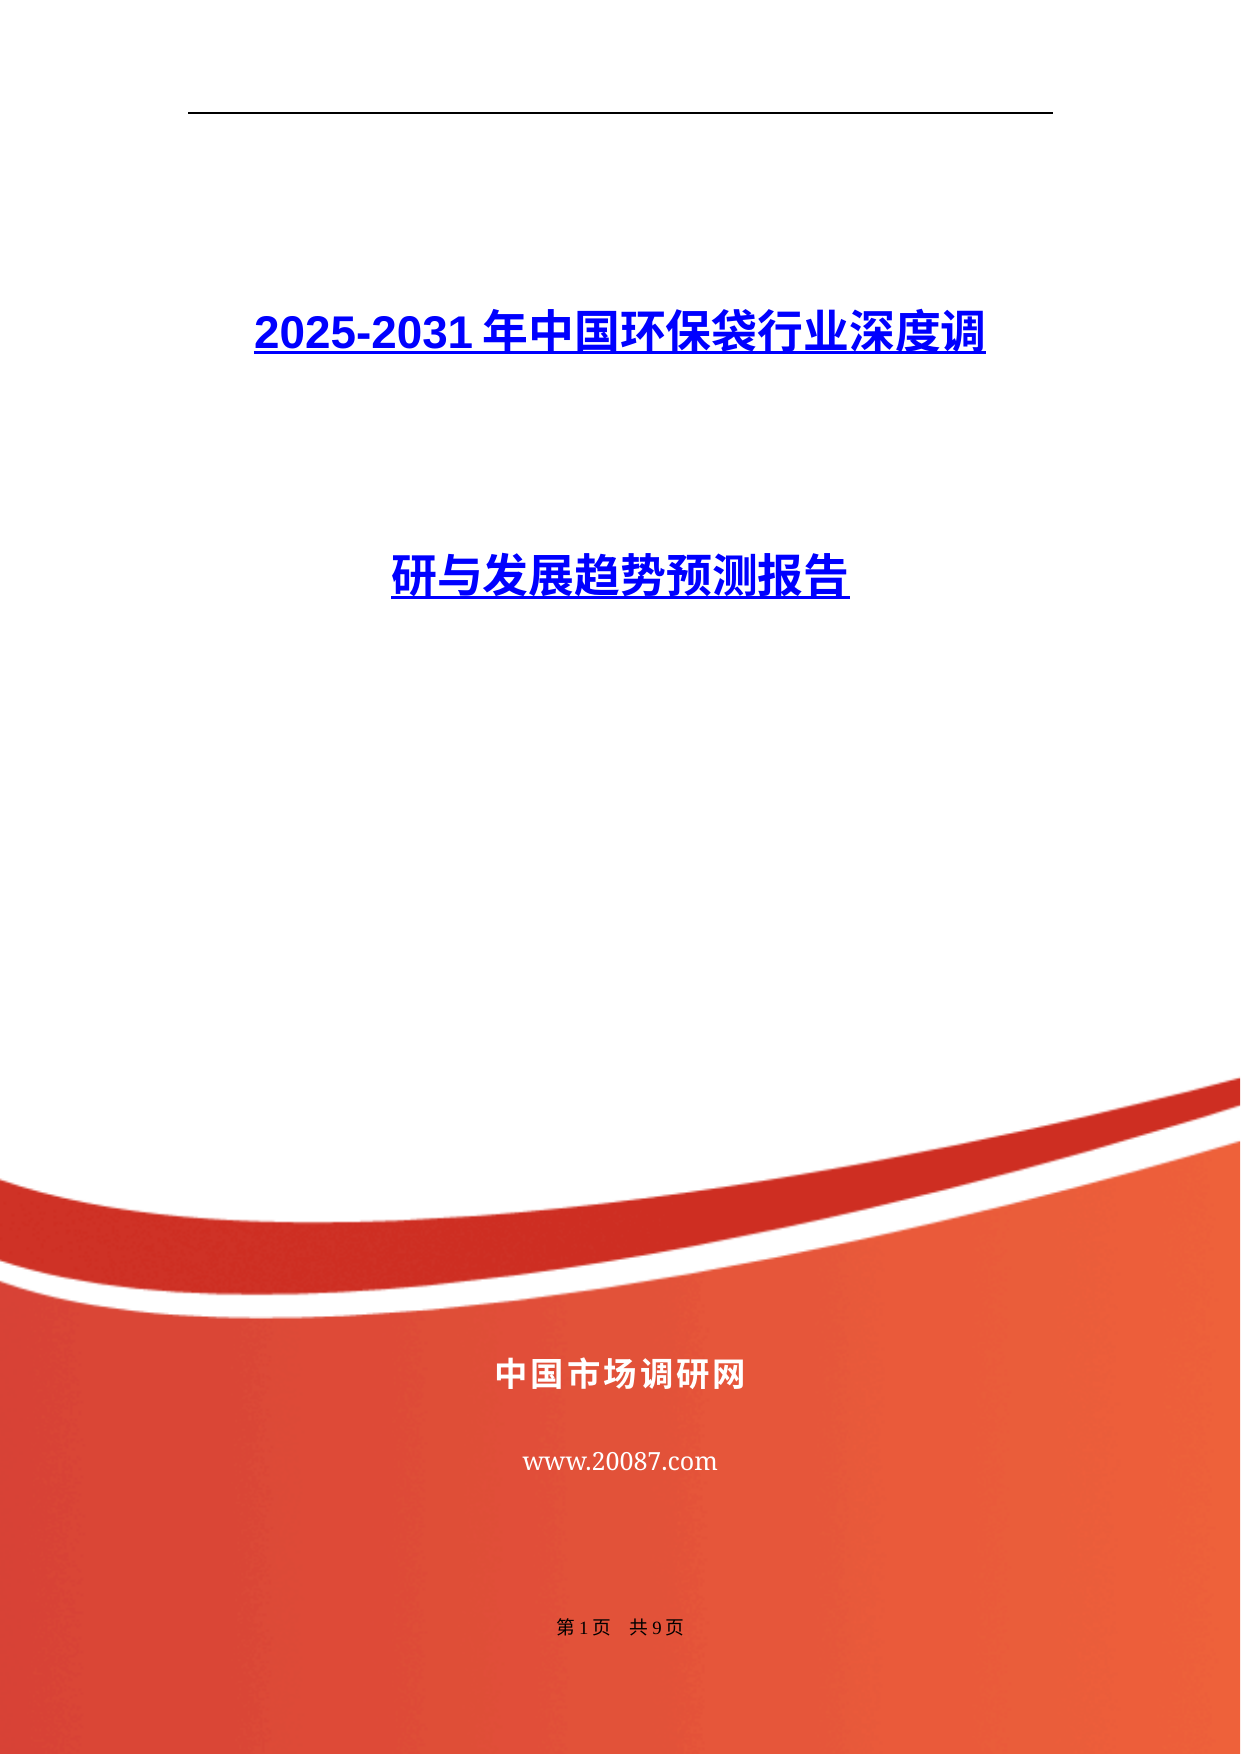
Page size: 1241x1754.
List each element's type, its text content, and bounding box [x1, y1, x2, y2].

text www.20087.com [187, 1428, 1053, 1493]
subtitle 中国市场调研网 [187, 1339, 1053, 1404]
picture [0, 1006, 1241, 1754]
table_header 2025-2031年中国环保袋行业深度调研与发展趋势预测报告 [188, 207, 1053, 773]
